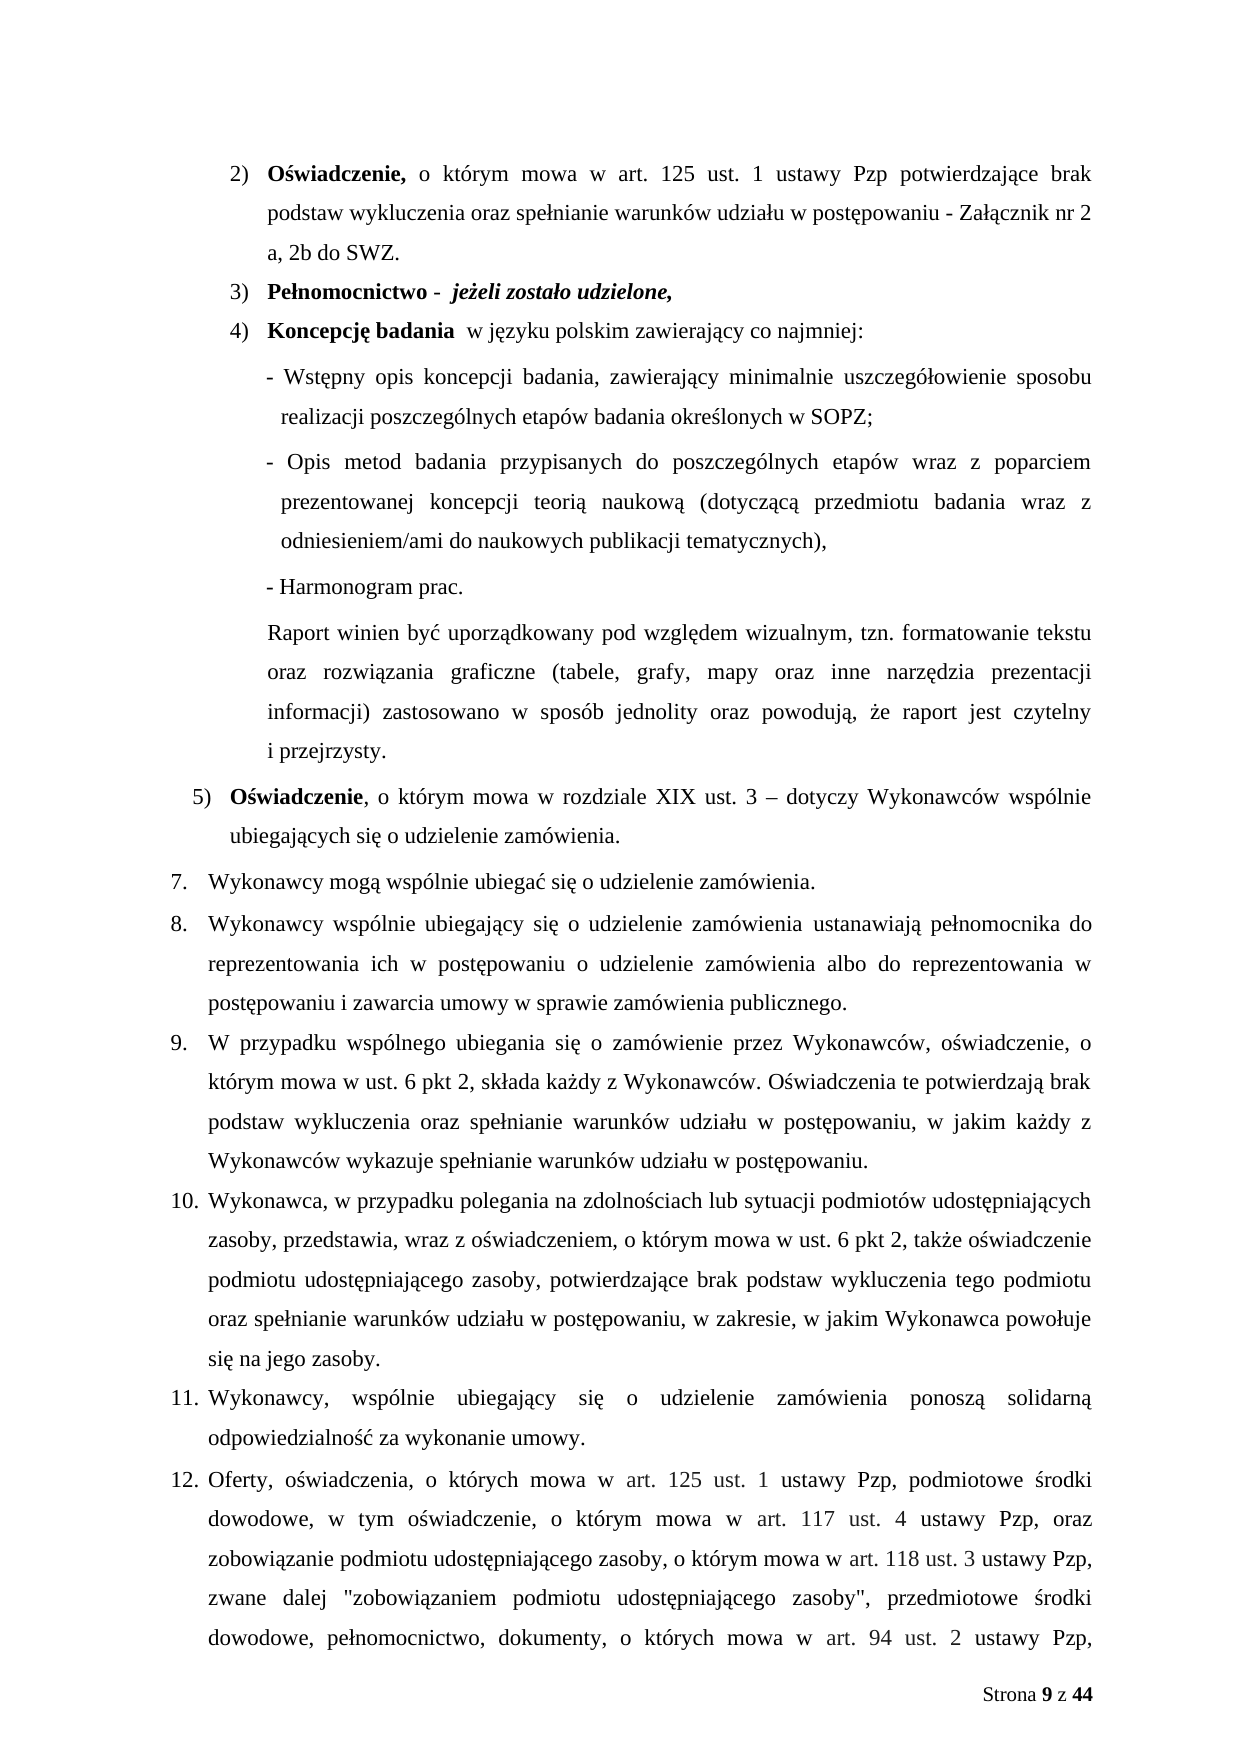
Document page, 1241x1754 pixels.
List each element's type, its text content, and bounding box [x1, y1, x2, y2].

list Wykonawca, w przypadku polegania na zdolnościach lub sytuacji podmiotów udostępniających zasoby, przedstawia, wraz z oświadczeniem, o którym mowa w ust. 6 pkt 2, także oświadczenie podmiotu udostępniającego zasoby, potwierdzające brak podstaw wykluczenia tego podmiotu oraz spełnianie warunków udziału w postępowaniu, w zakresie, w jakim Wykonawca powołuje się na jego zasoby. [170, 1187, 1093, 1371]
text - Opis metod badania przypisanych do poszczególnych etapów wraz z poparciem prezentowanej koncepcji teorią naukową (dotyczącą przedmiotu badania wraz z odniesieniem/ami do naukowych publikacji tematycznych), [266, 448, 1093, 554]
list Wykonawcy wspólnie ubiegający się o udzielenie zamówienia ustanawiają pełnomocnika do reprezentowania ich w postępowaniu o udzielenie zamówienia albo do reprezentowania w postępowaniu i zawarcia umowy w sprawie zamówienia publicznego. [170, 910, 1093, 1016]
text - Harmonogram prac. [266, 573, 1093, 599]
text - Wstępny opis koncepcji badania, zawierający minimalnie uszczegółowienie sposobu realizacji poszczególnych etapów badania określonych w SOPZ; [266, 363, 1093, 429]
list Wykonawcy, wspólnie ubiegający się o udzielenie zamówienia ponoszą solidarną odpowiedzialność za wykonanie umowy. [170, 1384, 1093, 1450]
text Raport winien być uporządkowany pod względem wizualnym, tzn. formatowanie tekstu oraz rozwiązania graficzne (tabele, grafy, mapy oraz inne narzędzia prezentacji informacji) zastosowano w sposób jednolity oraz powodują, że raport jest czytelny i przejrzysty. [267, 619, 1093, 764]
list Pełnomocnictwo - jeżeli zostało udzielone, [229, 278, 1093, 304]
list Oświadczenie, o którym mowa w art. 125 ust. 1 ustawy Pzp potwierdzające brak podstaw wykluczenia oraz spełnianie warunków udziału w postępowaniu - Załącznik nr 2 a, 2b do SWZ. [229, 159, 1093, 265]
list W przypadku wspólnego ubiegania się o zamówienie przez Wykonawców, oświadczenie, o którym mowa w ust. 6 pkt 2, składa każdy z Wykonawców. Oświadczenia te potwierdzają brak podstaw wykluczenia oraz spełnianie warunków udziału w postępowaniu, w jakim każdy z Wykonawców wykazuje spełnianie warunków udziału w postępowaniu. [170, 1029, 1093, 1174]
list Wykonawcy mogą wspólnie ubiegać się o udzielenie zamówienia. [170, 868, 1093, 894]
list Koncepcję badania w języku polskim zawierający co najmniej: [229, 317, 1093, 344]
list Oświadczenie, o którym mowa w rozdziale XIX ust. 3 – dotyczy Wykonawców wspólnie ubiegających się o udzielenie zamówienia. [192, 783, 1093, 849]
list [170, 1466, 1093, 1650]
